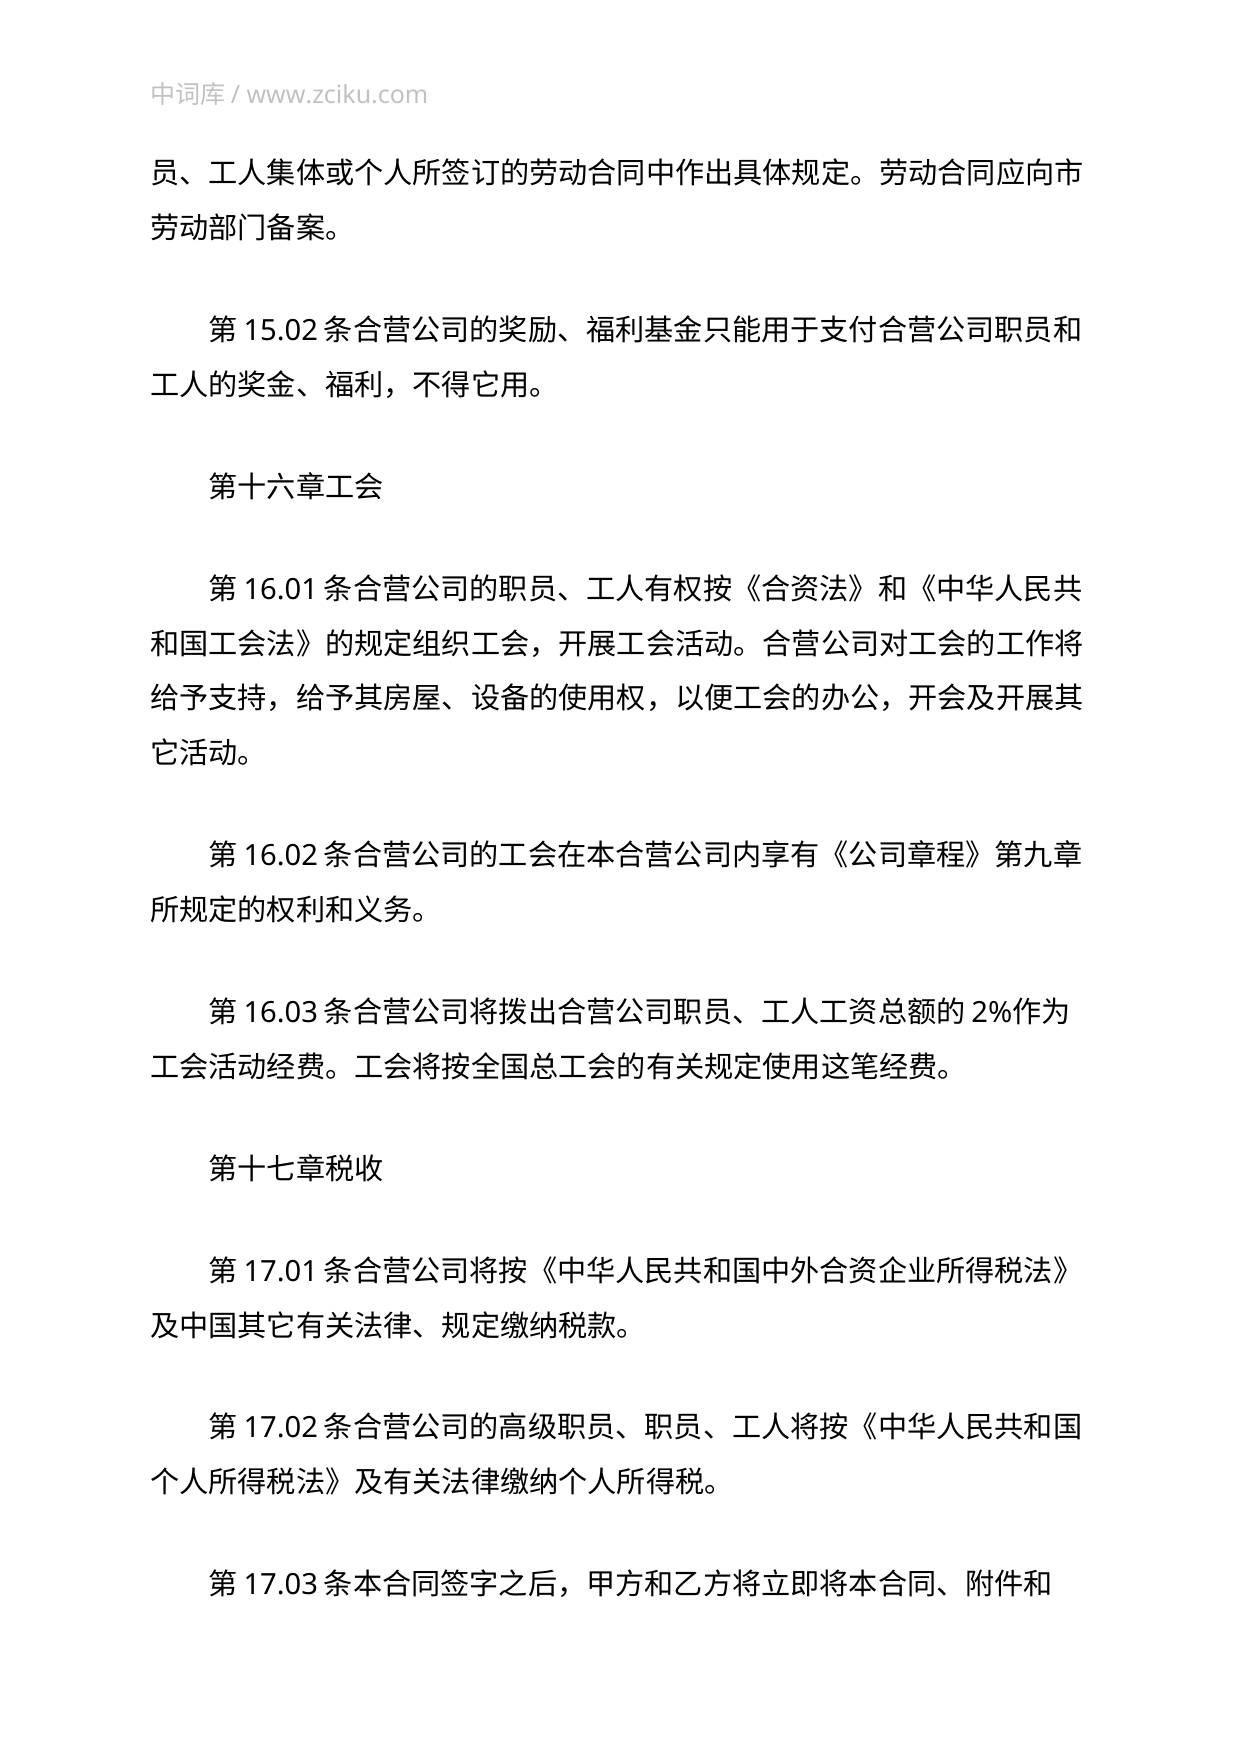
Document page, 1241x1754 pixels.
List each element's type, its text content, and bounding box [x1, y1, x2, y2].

text 第16.02条合营公司的工会在本合营公司内享有《公司章程》第九章所规定的权利和义务。 [150, 832, 1090, 929]
text 第十六章工会 [150, 463, 1090, 506]
text 第16.03条合营公司将拨出合营公司职员、工人工资总额的2%作为工会活动经费。工会将按全国总工会的有关规定使用这笔经费。 [150, 988, 1090, 1086]
text 第17.02条合营公司的高级职员、职员、工人将按《中华人民共和国个人所得税法》及有关法律缴纳个人所得税。 [150, 1404, 1090, 1501]
text 第15.02条合营公司的奖励、福利基金只能用于支付合营公司职员和工人的奖金、福利，不得它用。 [150, 307, 1090, 404]
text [150, 1561, 1090, 1603]
text 第十七章税收 [150, 1145, 1090, 1188]
text 第17.01条合营公司将按《中华人民共和国中外合资企业所得税法》及中国其它有关法律、规定缴纳税款。 [150, 1247, 1090, 1344]
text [150, 150, 1090, 247]
text 第16.01条合营公司的职员、工人有权按《合资法》和《中华人民共和国工会法》的规定组织工会，开展工会活动。合营公司对工会的工作将给予支持，给予其房屋、设备的使用权，以便工会的办公，开会及开展其它活动。 [150, 565, 1090, 772]
